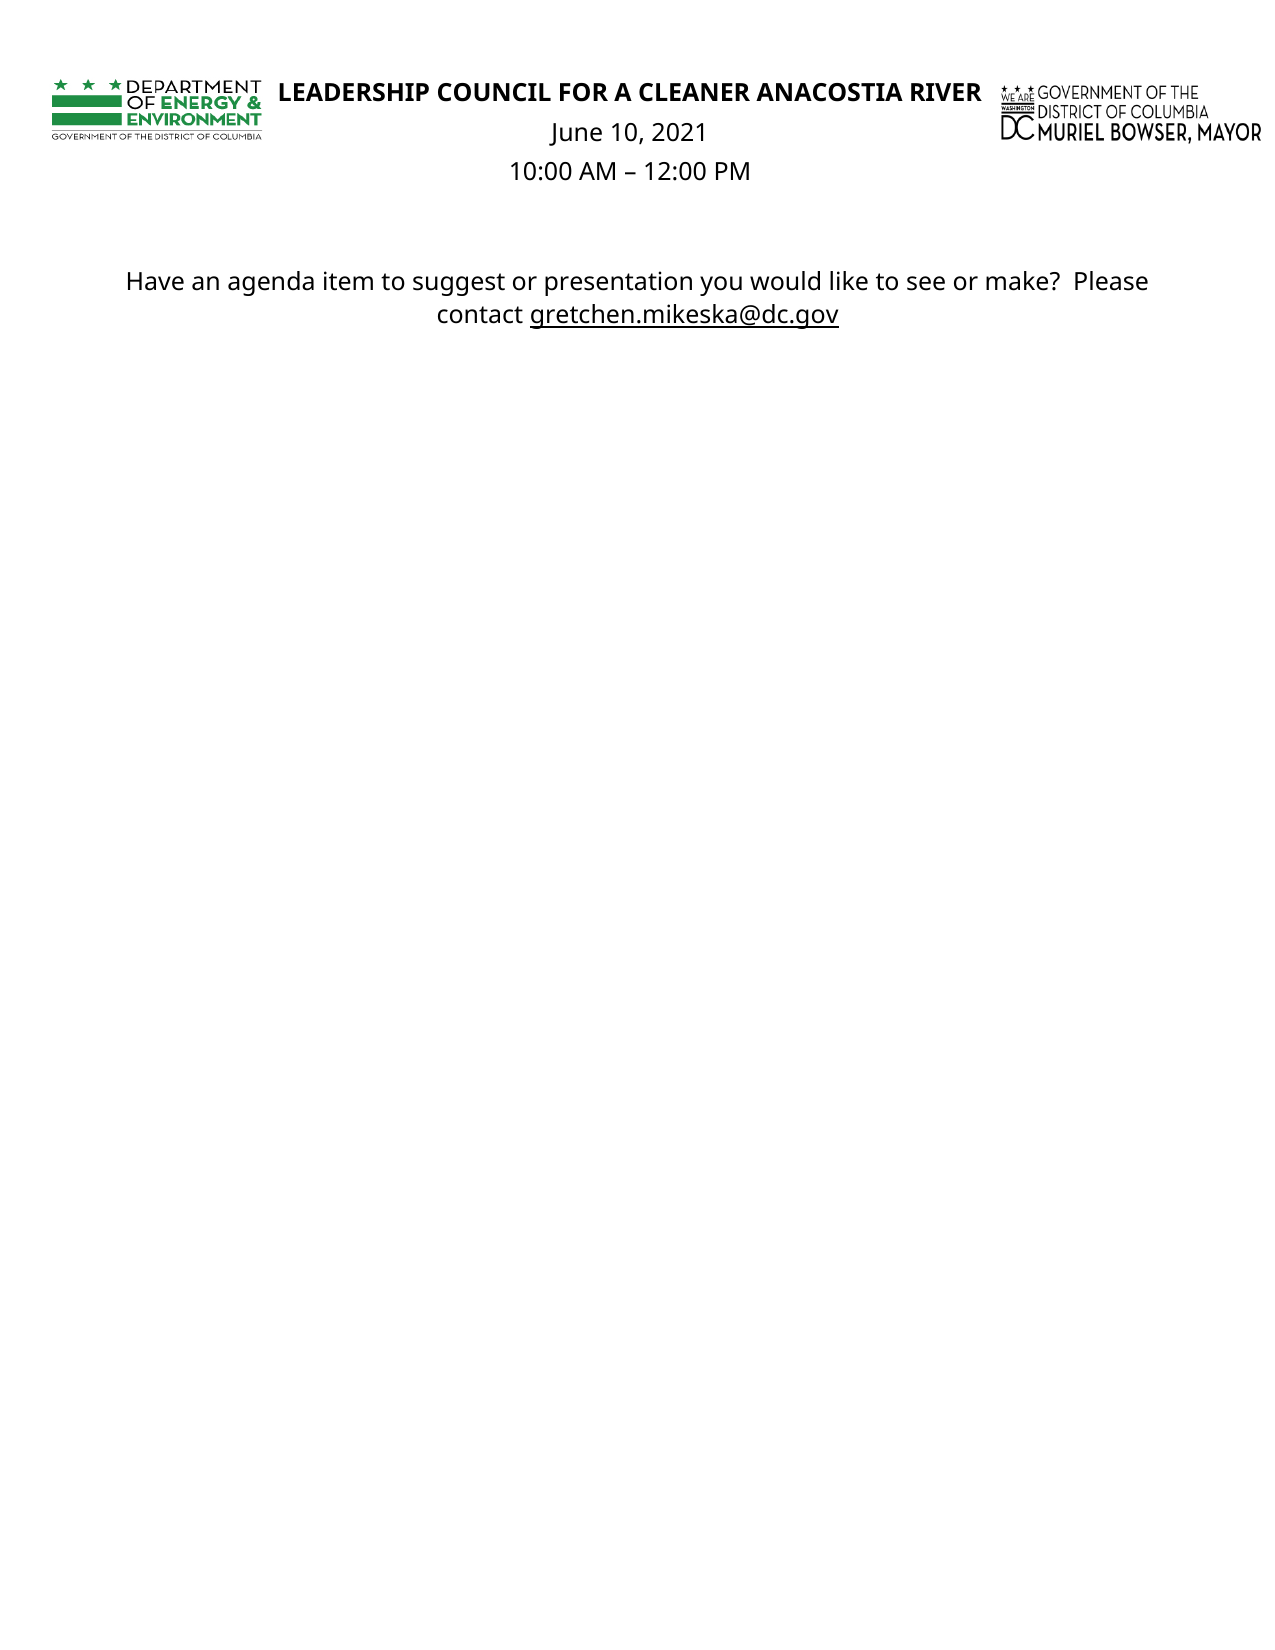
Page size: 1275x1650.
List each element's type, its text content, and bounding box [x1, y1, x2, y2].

picture [995, 77, 1266, 148]
text Have an agenda item to suggest or presentation you would like to see or make? Please contact gretchen.mikeska@dc.gov [112, 263, 1162, 331]
picture [48, 77, 263, 141]
